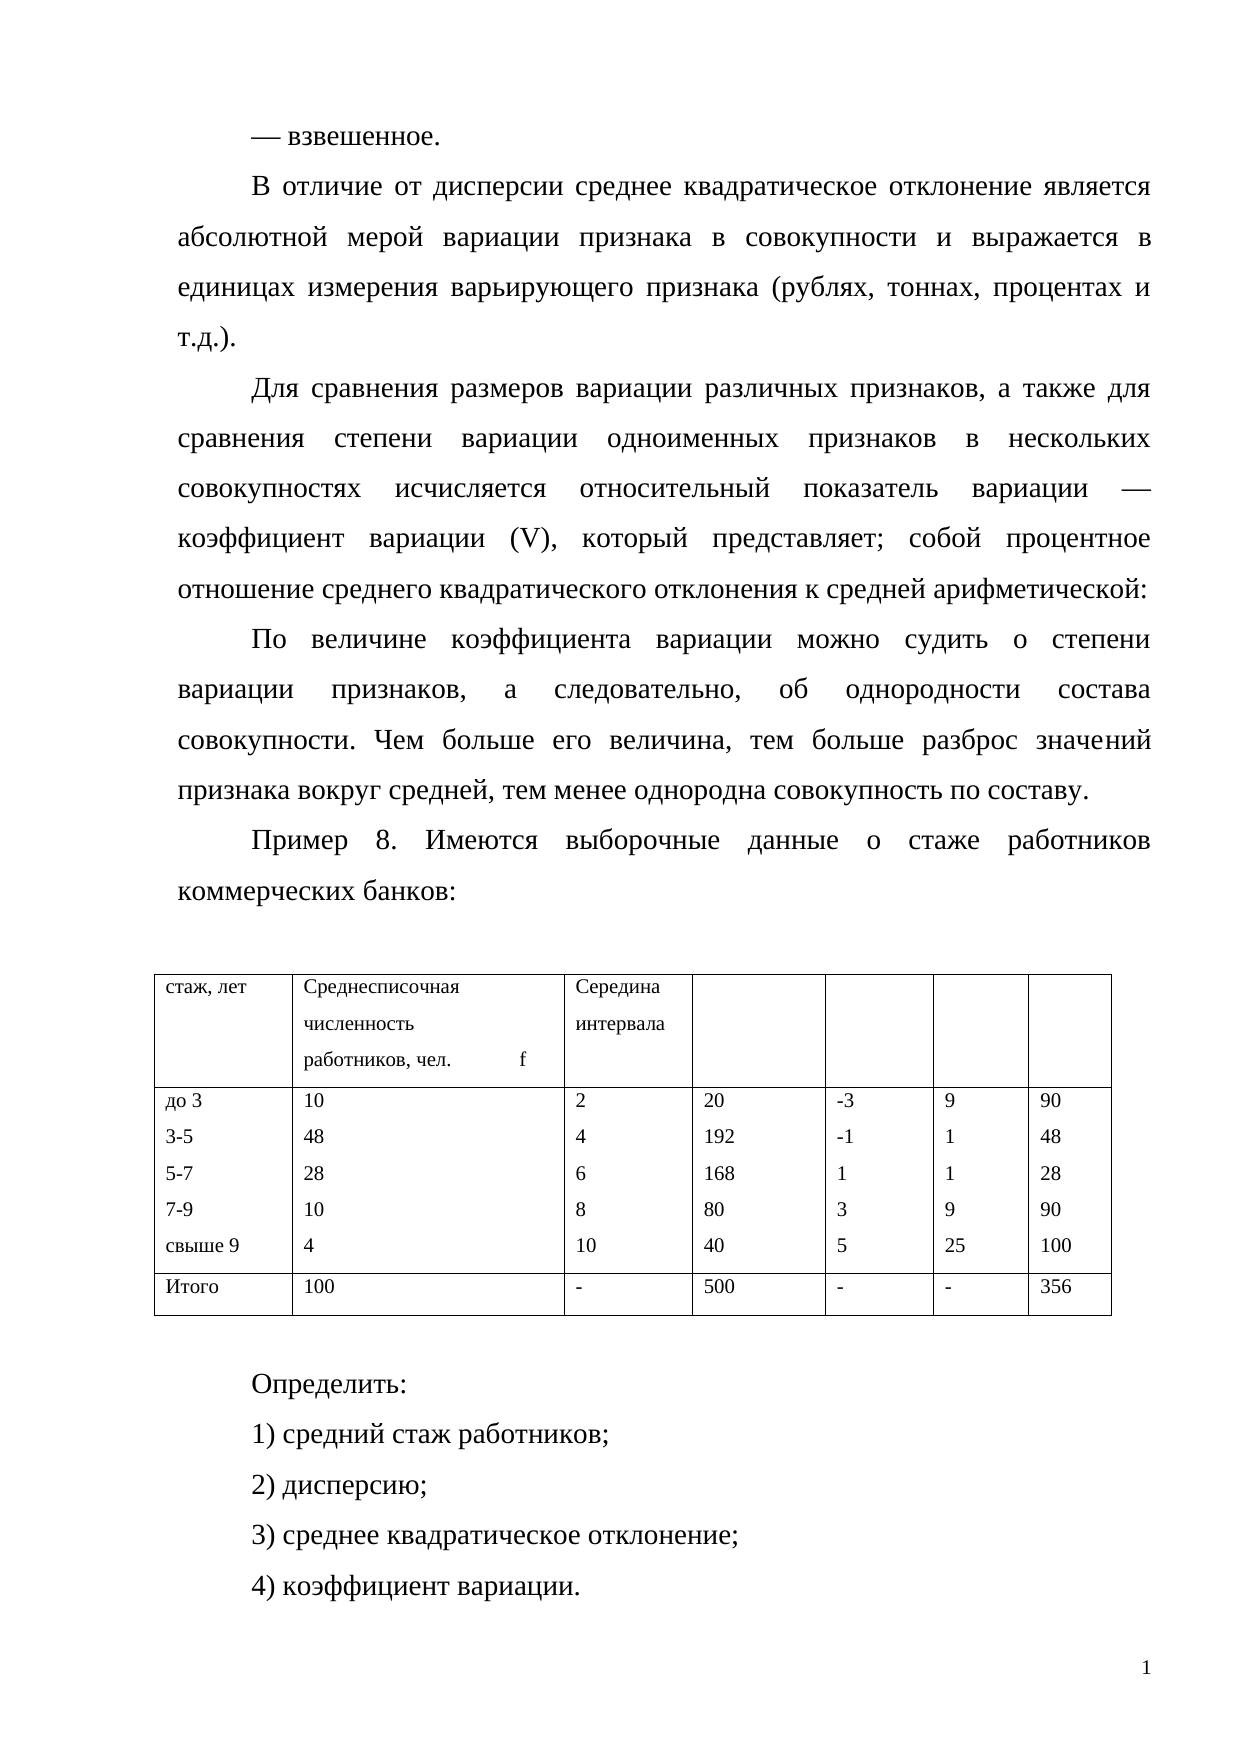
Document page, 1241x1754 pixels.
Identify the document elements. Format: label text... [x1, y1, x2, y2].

table_cell - [934, 1274, 1028, 1315]
text Определить: [177, 1366, 1152, 1400]
table_cell до 3 3-5 5-7 7-9 свыше 9 [155, 1088, 292, 1273]
table_header [693, 975, 825, 1087]
table_header [1029, 975, 1111, 1087]
text В отличие от дисперсии среднее квадратическое отклонение является абсолютной мерой вариации признака в совокупности и выражается в единицах измерения варьирующего признака (рублях, тоннах, процентах и т.д.). [177, 168, 1152, 353]
table_cell - [565, 1274, 692, 1315]
table_header стаж, лет [155, 975, 292, 1087]
table_cell Итого [155, 1274, 292, 1315]
table_header [934, 975, 1028, 1087]
text Для сравнения размеров вариации различных признаков, а также для сравнения степени вариации одноименных признаков в нескольких совокупностях исчисляется относительный показатель вариации — коэффициент вариации (V), который представляет; собой процентное отношение среднего квадратического отклонения к средней арифметической: [177, 370, 1152, 604]
text 4) коэффициент вариации. [177, 1568, 1152, 1601]
table_header Середина интервала [565, 975, 692, 1087]
table_cell - [826, 1274, 933, 1315]
table_cell 100 [293, 1274, 564, 1315]
text 1) средний стаж работников; [177, 1417, 1152, 1450]
table_header [826, 975, 933, 1087]
table_cell 20 192 168 80 40 [693, 1088, 825, 1273]
text 2) дисперсию; [177, 1467, 1152, 1501]
table_cell 10 48 28 10 4 [293, 1088, 564, 1273]
table_cell 500 [693, 1274, 825, 1315]
table_cell -3 -1 1 3 5 [826, 1088, 933, 1273]
text — взвешенное. [177, 118, 1152, 152]
table_cell 2 4 6 8 10 [565, 1088, 692, 1273]
table_cell 356 [1029, 1274, 1111, 1315]
table_header Среднесписочная численность работников, чел. f [293, 975, 564, 1087]
text По величине коэффициента вариации можно судить о степени вариации признаков, а следовательно, об однородности состава совокупности. Чем больше его величина, тем больше разброс значений признака вокруг средней, тем менее однородна совокупность по составу. [177, 621, 1152, 806]
table_cell 9 1 1 9 25 [934, 1088, 1028, 1273]
table_cell 90 48 28 90 100 [1029, 1088, 1111, 1273]
text Пример 8. Имеются выборочные данные о стаже работников коммерческих банков: [177, 822, 1152, 906]
text 3) среднее квадратическое отклонение; [177, 1517, 1152, 1551]
